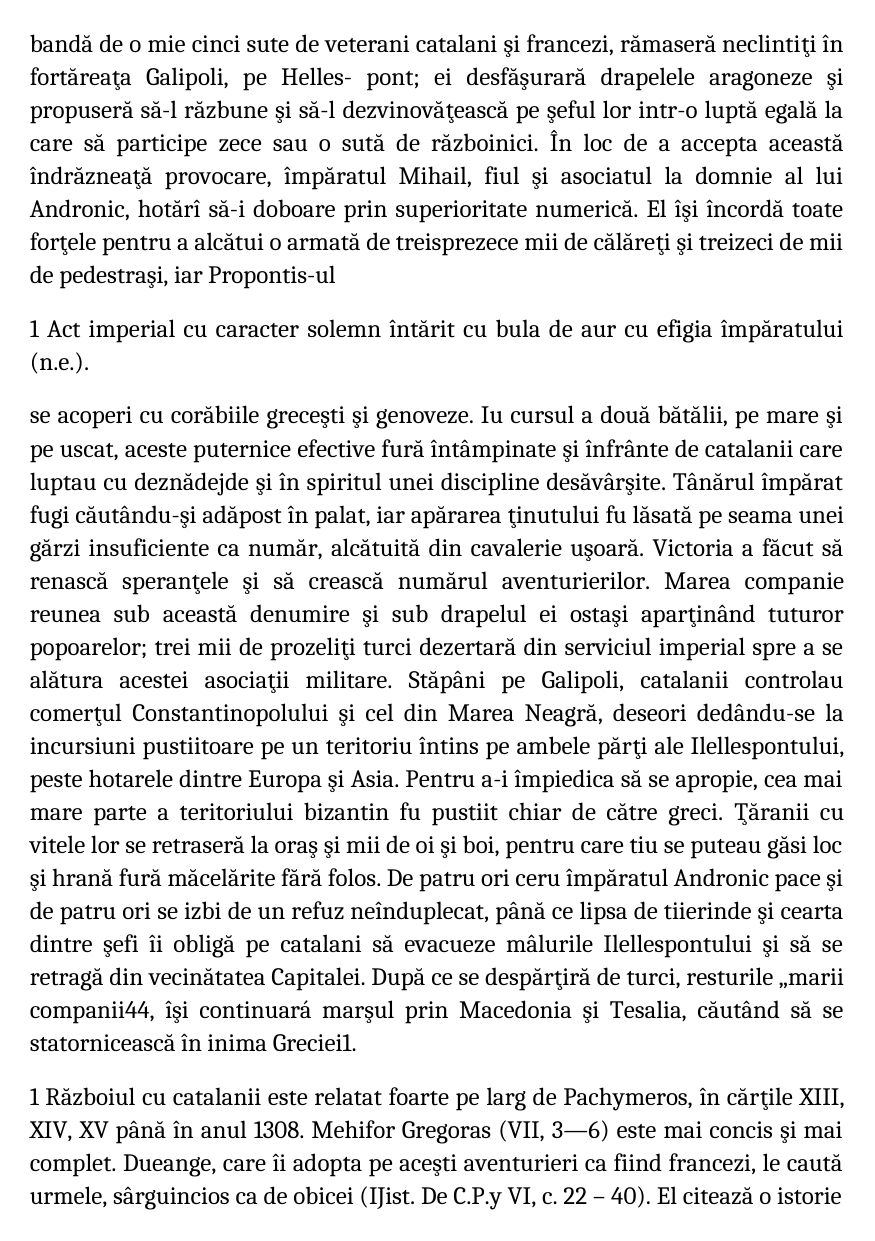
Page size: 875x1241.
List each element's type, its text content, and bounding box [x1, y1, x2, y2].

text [29, 1083, 844, 1211]
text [29, 29, 844, 289]
text 1 Act imperial cu caracter solemn întărit cu bula de aur cu efigia împăratului (n.e.). [29, 314, 844, 376]
text se acoperi cu corăbiile greceşti şi genoveze. Iu cursul a două bătălii, pe mare şi pe uscat, aceste puternice efective fură întâmpinate şi înfrânte de catalanii care luptau cu deznădejde şi în spiritul unei discipline desăvârşite. Tânărul împărat fugi căutându-şi adăpost în palat, iar apărarea ţinutului fu lăsată pe seama unei gărzi insuficiente ca număr, alcătuită din cavalerie uşoară. Victoria a făcut să renască speranţele şi să crească numărul aventurierilor. Marea companie reunea sub această denumire şi sub drapelul ei ostaşi aparţinând tuturor popoarelor; trei mii de prozeliţi turci dezertară din serviciul imperial spre a se alătura acestei asociaţii militare. Stăpâni pe Galipoli, catalanii controlau comerţul Constantinopolului şi cel din Marea Neagră, deseori dedându-se la incursiuni pustiitoare pe un teritoriu întins pe ambele părţi ale Ilellespontului, peste hotarele dintre Europa şi Asia. Pentru a-i împiedica să se apropie, cea mai mare parte a teritoriului bizantin fu pustiit chiar de către greci. Ţăranii cu vitele lor se retraseră la oraş şi mii de oi şi boi, pentru care tiu se puteau găsi loc şi hrană fură măcelărite fără folos. De patru ori ceru împăratul Andronic pace şi de patru ori se izbi de un refuz neînduplecat, până ce lipsa de tiierinde şi cearta dintre şefi îi obligă pe catalani să evacueze mâlurile Ilellespontului şi să se retragă din vecinătatea Capitalei. După ce se despărţiră de turci, resturile „marii companii44, îşi continuará marşul prin Macedonia şi Tesalia, căutând să se statornicească în inima Greciei1. [29, 401, 844, 1058]
